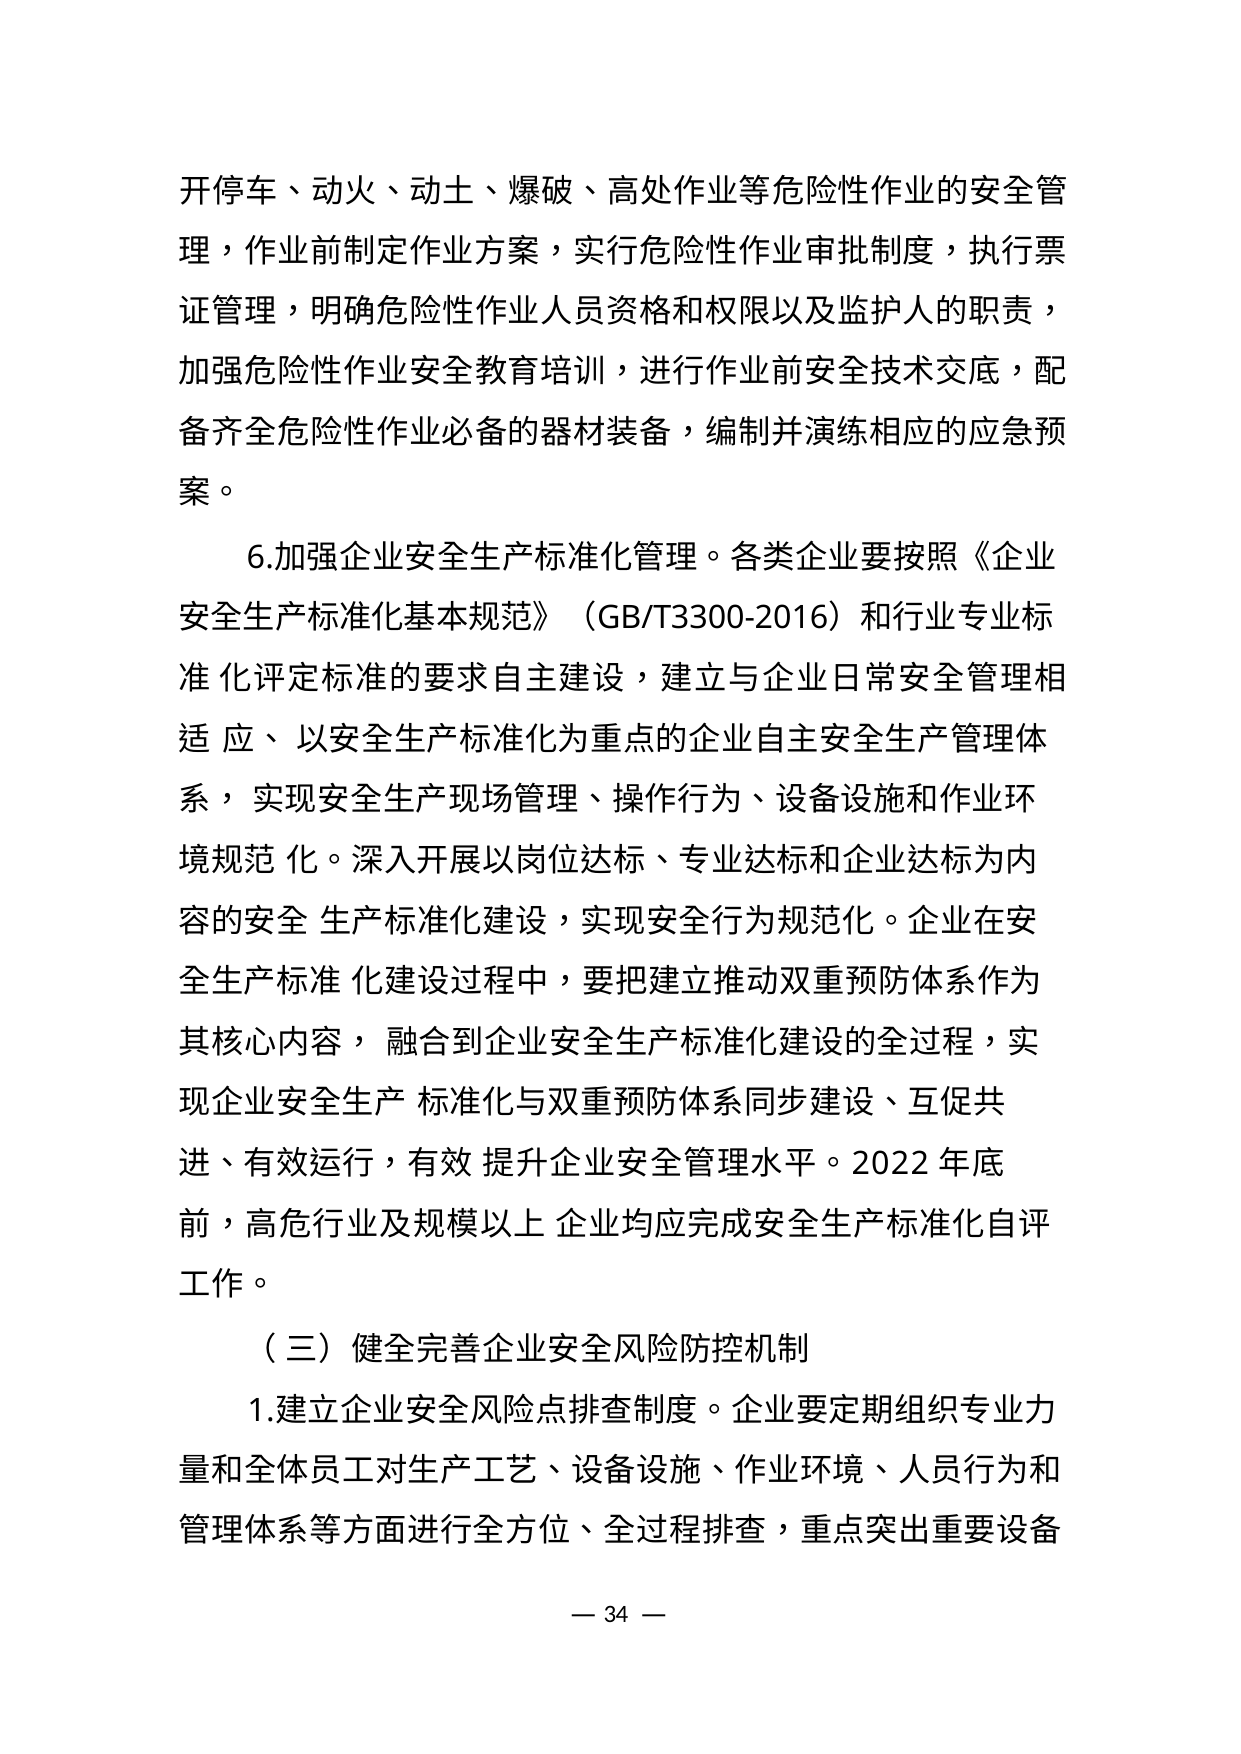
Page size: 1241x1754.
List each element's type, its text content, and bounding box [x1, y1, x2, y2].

text （ 三）健全完善企业安全风险防控机制 [244, 1328, 1070, 1368]
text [178, 1387, 1070, 1551]
text 开停车、动火、动土、爆破、高处作业等危险性作业的安全管 理，作业前制定作业方案，实行危险性作业审批制度，执行票 证管理，明确危险性作业人员资格和权限以及监护人的职责， 加强危险性作业安全教育培训，进行作业前安全技术交底，配 备齐全危险性作业必备的器材装备，编制并演练相应的应急预 案。 [178, 168, 1069, 513]
text 6.加强企业安全生产标准化管理。各类企业要按照《企业 安全生产标准化基本规范》（GB/T3300-2016）和行业专业标准 化评定标准的要求自主建设，建立与企业日常安全管理相适 应、 以安全生产标准化为重点的企业自主安全生产管理体系， 实现安全生产现场管理、操作行为、设备设施和作业环境规范 化。深入开展以岗位达标、专业达标和企业达标为内容的安全 生产标准化建设，实现安全行为规范化。企业在安全生产标准 化建设过程中，要把建立推动双重预防体系作为其核心内容， 融合到企业安全生产标准化建设的全过程，实现企业安全生产 标准化与双重预防体系同步建设、互促共进、有效运行，有效 提升企业安全管理水平。2022 年底前，高危行业及规模以上 企业均应完成安全生产标准化自评工作。 [178, 534, 1069, 1305]
